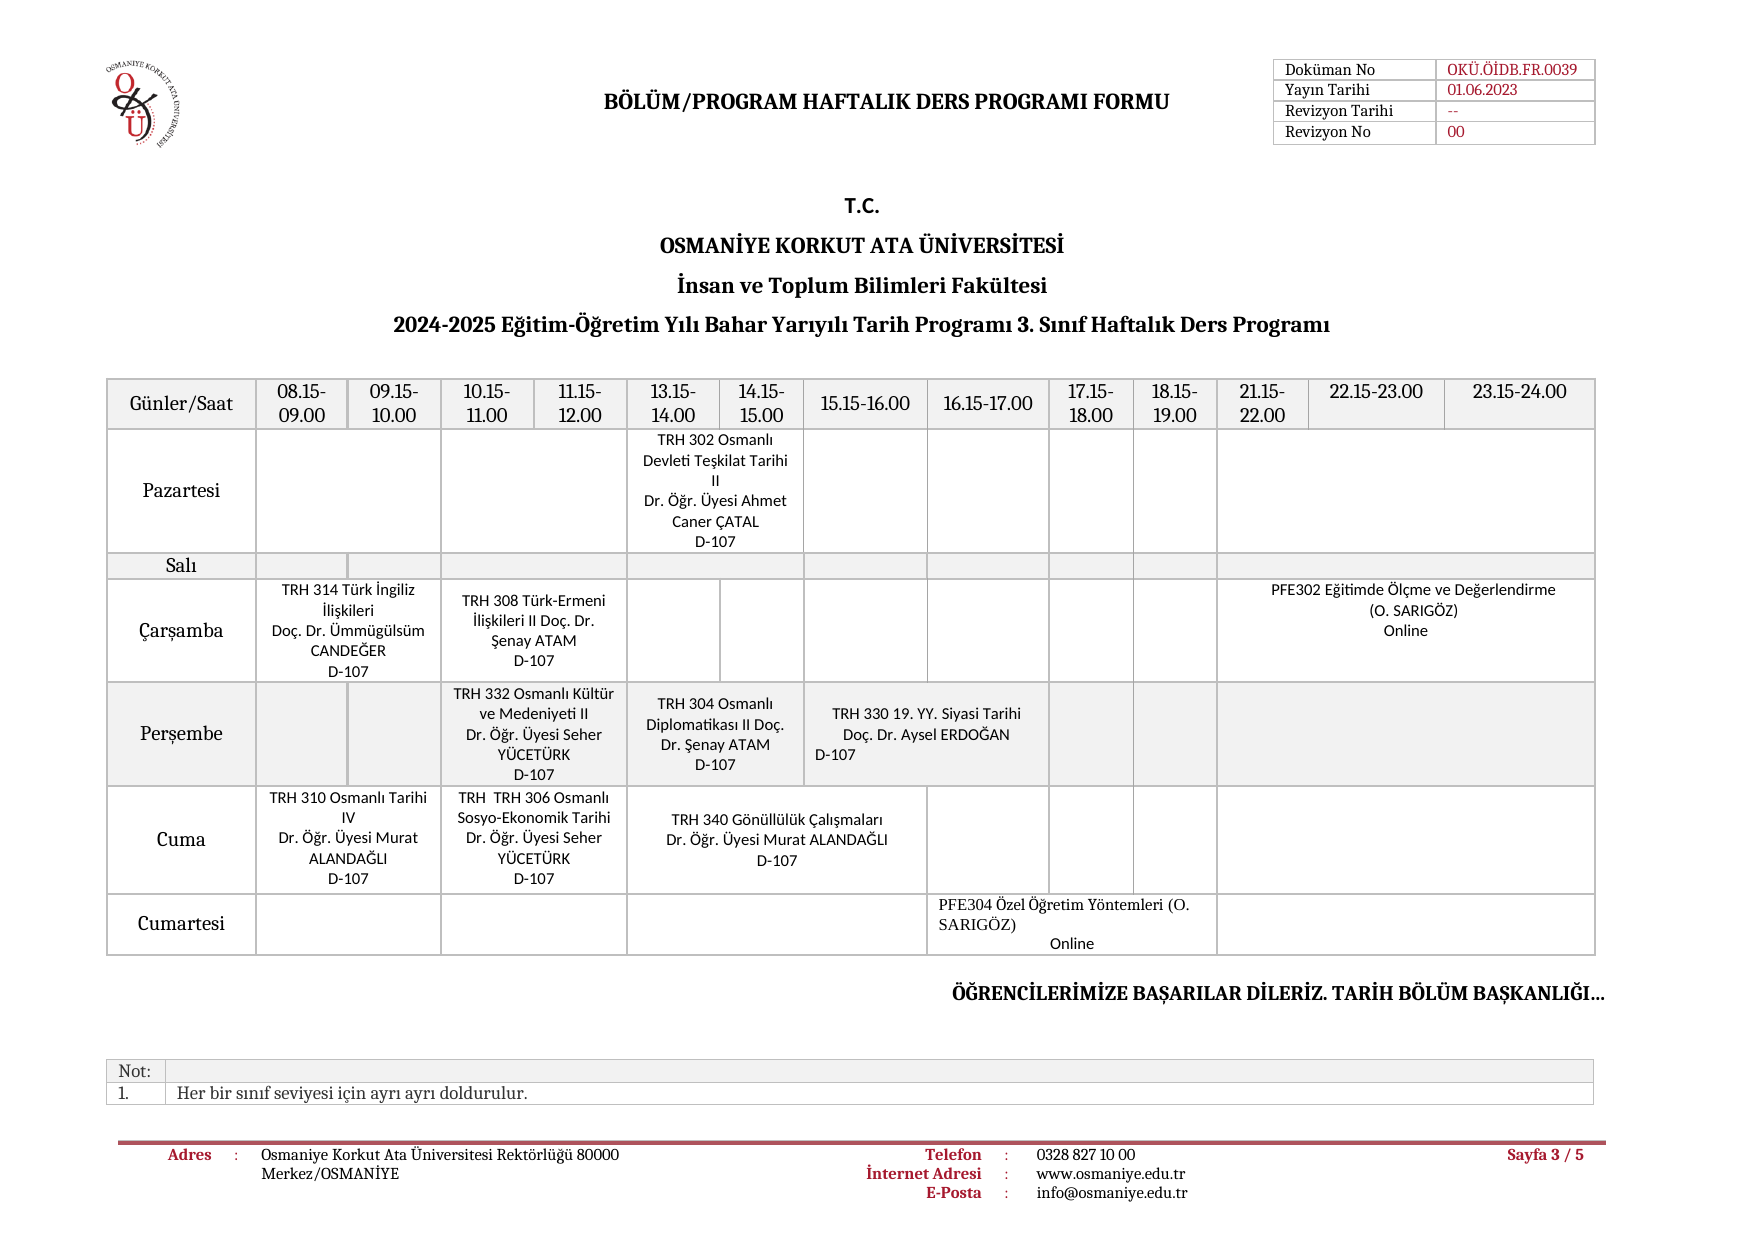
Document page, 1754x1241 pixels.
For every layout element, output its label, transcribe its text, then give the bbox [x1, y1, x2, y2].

table_cell [1134, 787, 1216, 892]
table_cell [805, 580, 927, 681]
table_cell [1050, 580, 1133, 681]
table_header 23.15-24.00 [1445, 380, 1594, 428]
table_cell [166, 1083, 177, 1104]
table_cell [805, 554, 926, 578]
table_cell TRH 330 19. YY. Siyasi Tarihi Doç. Dr. Aysel ERDOĞAN D-107 [805, 683, 1048, 785]
table_cell TRH 310 Osmanlı Tarihi IV Dr. Öğr. Üyesi Murat ALANDAĞLI D-107 [257, 787, 440, 892]
table_header 08.15-09.00 [257, 380, 346, 428]
table_cell TRH TRH 306 Osmanlı Sosyo-Ekonomik Tarihi Dr. Öğr. Üyesi Seher YÜCETÜRK D-107 [442, 787, 626, 892]
table_cell 1. [107, 1083, 165, 1104]
table_header 22.15-23.00 [1309, 380, 1444, 428]
table_cell [628, 895, 926, 954]
table_header 10.15-11.00 [442, 380, 533, 428]
table_cell [1134, 580, 1216, 681]
table_cell Salı [108, 554, 255, 578]
table_header Not: [107, 1060, 165, 1082]
table_cell [628, 554, 803, 578]
table_cell [1218, 895, 1594, 954]
table_cell [928, 580, 1048, 681]
text İnsan ve Toplum Bilimleri Fakültesi [118, 273, 1606, 299]
table_cell [928, 787, 1048, 892]
table_cell TRH 302 Osmanlı Devleti Teşkilat Tarihi II Dr. Öğr. Üyesi Ahmet Caner ÇATAL D-107 [628, 430, 803, 552]
table_cell [721, 580, 803, 681]
text ÖĞRENCİLERİMİZE BAŞARILAR DİLERİZ. TARİH BÖLÜM BAŞKANLIĞI… [118, 982, 1606, 1006]
table_cell [442, 554, 626, 578]
table_cell [257, 554, 346, 578]
table_cell Pazartesi [108, 430, 255, 552]
table_cell [1218, 787, 1594, 892]
table_cell [257, 683, 346, 785]
table_cell [1218, 554, 1594, 578]
table_cell [1050, 554, 1133, 578]
table_cell TRH 314 Türk İngiliz İlişkileri Doç. Dr. Ümmügülsüm CANDEĞER D-107 [257, 580, 440, 681]
table_cell [628, 580, 719, 681]
table_cell [257, 430, 440, 552]
table_cell [1050, 683, 1133, 785]
table_header 16.15-17.00 [928, 380, 1048, 428]
table_cell TRH 304 Osmanlı Diplomatikası II Doç. Dr. Şenay ATAM D-107 [628, 683, 803, 785]
table_cell [928, 430, 1048, 552]
table_cell PFE302 Eğitimde Ölçme ve Değerlendirme (O. SARIGÖZ) Online [1218, 580, 1594, 681]
table_cell Çarşamba [108, 580, 255, 681]
table_cell [1218, 430, 1594, 552]
picture [106, 60, 180, 148]
table_cell [1134, 554, 1216, 578]
table_header 17.15-18.00 [1050, 380, 1133, 428]
table_cell [1134, 683, 1216, 785]
table_cell Cuma [108, 787, 255, 892]
table_cell TRH 340 Gönüllülük Çalışmaları Dr. Öğr. Üyesi Murat ALANDAĞLI D-107 [628, 787, 926, 892]
table_cell [442, 895, 626, 954]
table_cell [928, 554, 1048, 578]
text 2024-2025 Eğitim-Öğretim Yılı Bahar Yarıyılı Tarih Programı 3. Sınıf Haftalık Ders Programı [118, 312, 1606, 339]
table_cell Perşembe [108, 683, 255, 785]
table_header 21.15-22.00 [1218, 380, 1308, 428]
table_header 15.15-16.00 [804, 380, 927, 428]
table_cell [349, 554, 440, 578]
table_cell [1218, 683, 1594, 785]
table_cell TRH 332 Osmanlı Kültür ve Medeniyeti II Dr. Öğr. Üyesi Seher YÜCETÜRK D-107 [442, 683, 626, 785]
table_cell PFE304 Özel Öğretim Yöntemleri (O. SARIGÖZ) Online [928, 895, 1216, 954]
table_header 13.15-14.00 [628, 380, 719, 428]
table_cell [349, 683, 440, 785]
table_cell [257, 895, 440, 954]
table_header 11.15-12.00 [535, 380, 626, 428]
table_cell Cumartesi [108, 895, 255, 954]
table_header 18.15-19.00 [1134, 380, 1216, 428]
table_header Günler/Saat [108, 380, 255, 428]
text OSMANİYE KORKUT ATA ÜNİVERSİTESİ [118, 233, 1606, 260]
table_cell TRH 308 Türk-Ermeni İlişkileri II Doç. Dr. Şenay ATAM D-107 [442, 580, 626, 681]
table_cell [804, 430, 927, 552]
table_cell [1050, 787, 1133, 892]
table_header 09.15-10.00 [349, 380, 440, 428]
table_cell [1134, 430, 1216, 552]
table_cell [1050, 430, 1133, 552]
table_cell [442, 430, 626, 552]
table_header [166, 1060, 1593, 1082]
text T.C. [118, 191, 1606, 219]
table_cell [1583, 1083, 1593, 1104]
table_header 14.15-15.00 [720, 380, 803, 428]
